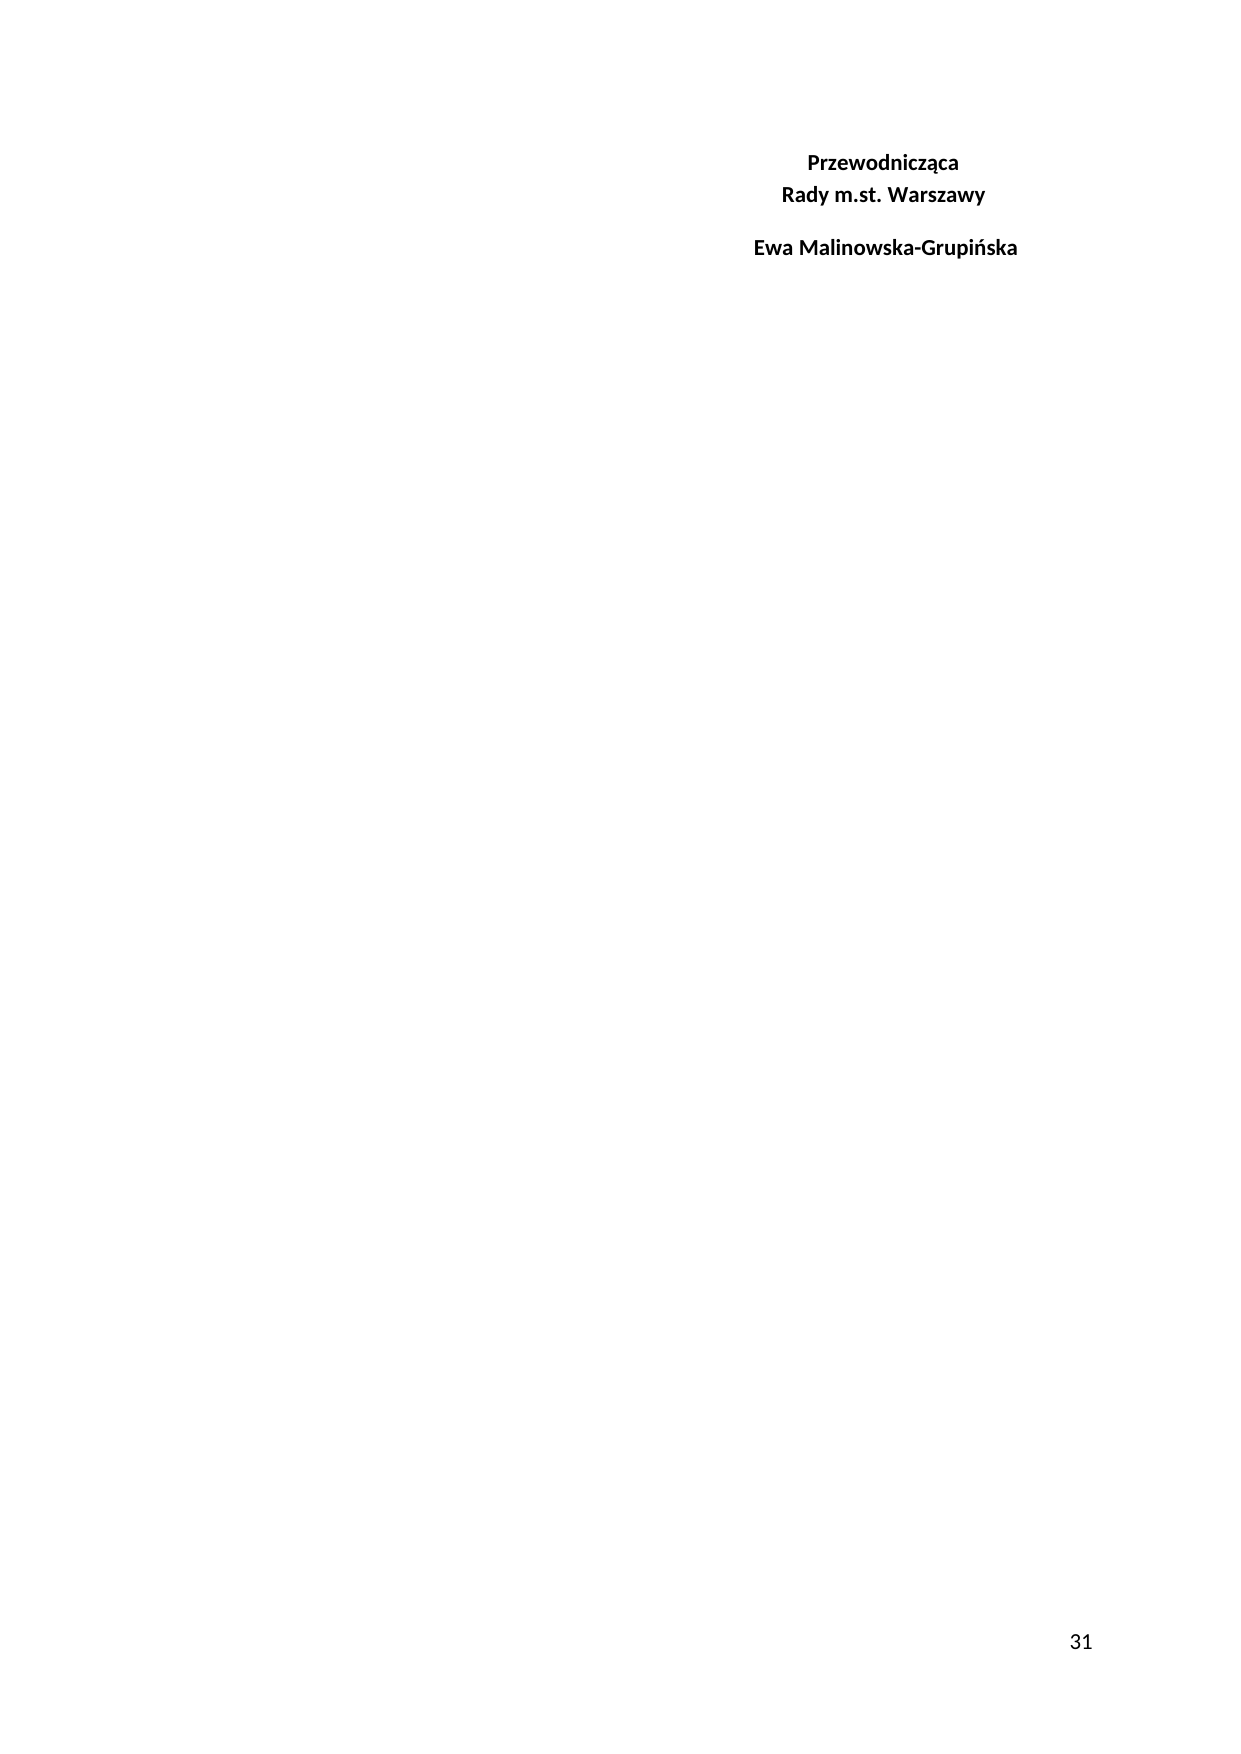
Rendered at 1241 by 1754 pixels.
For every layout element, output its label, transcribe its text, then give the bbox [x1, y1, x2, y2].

text Przewodnicząca Rady m.st. Warszawy [679, 148, 1092, 208]
text Ewa Malinowska-Grupińska [679, 233, 1092, 261]
